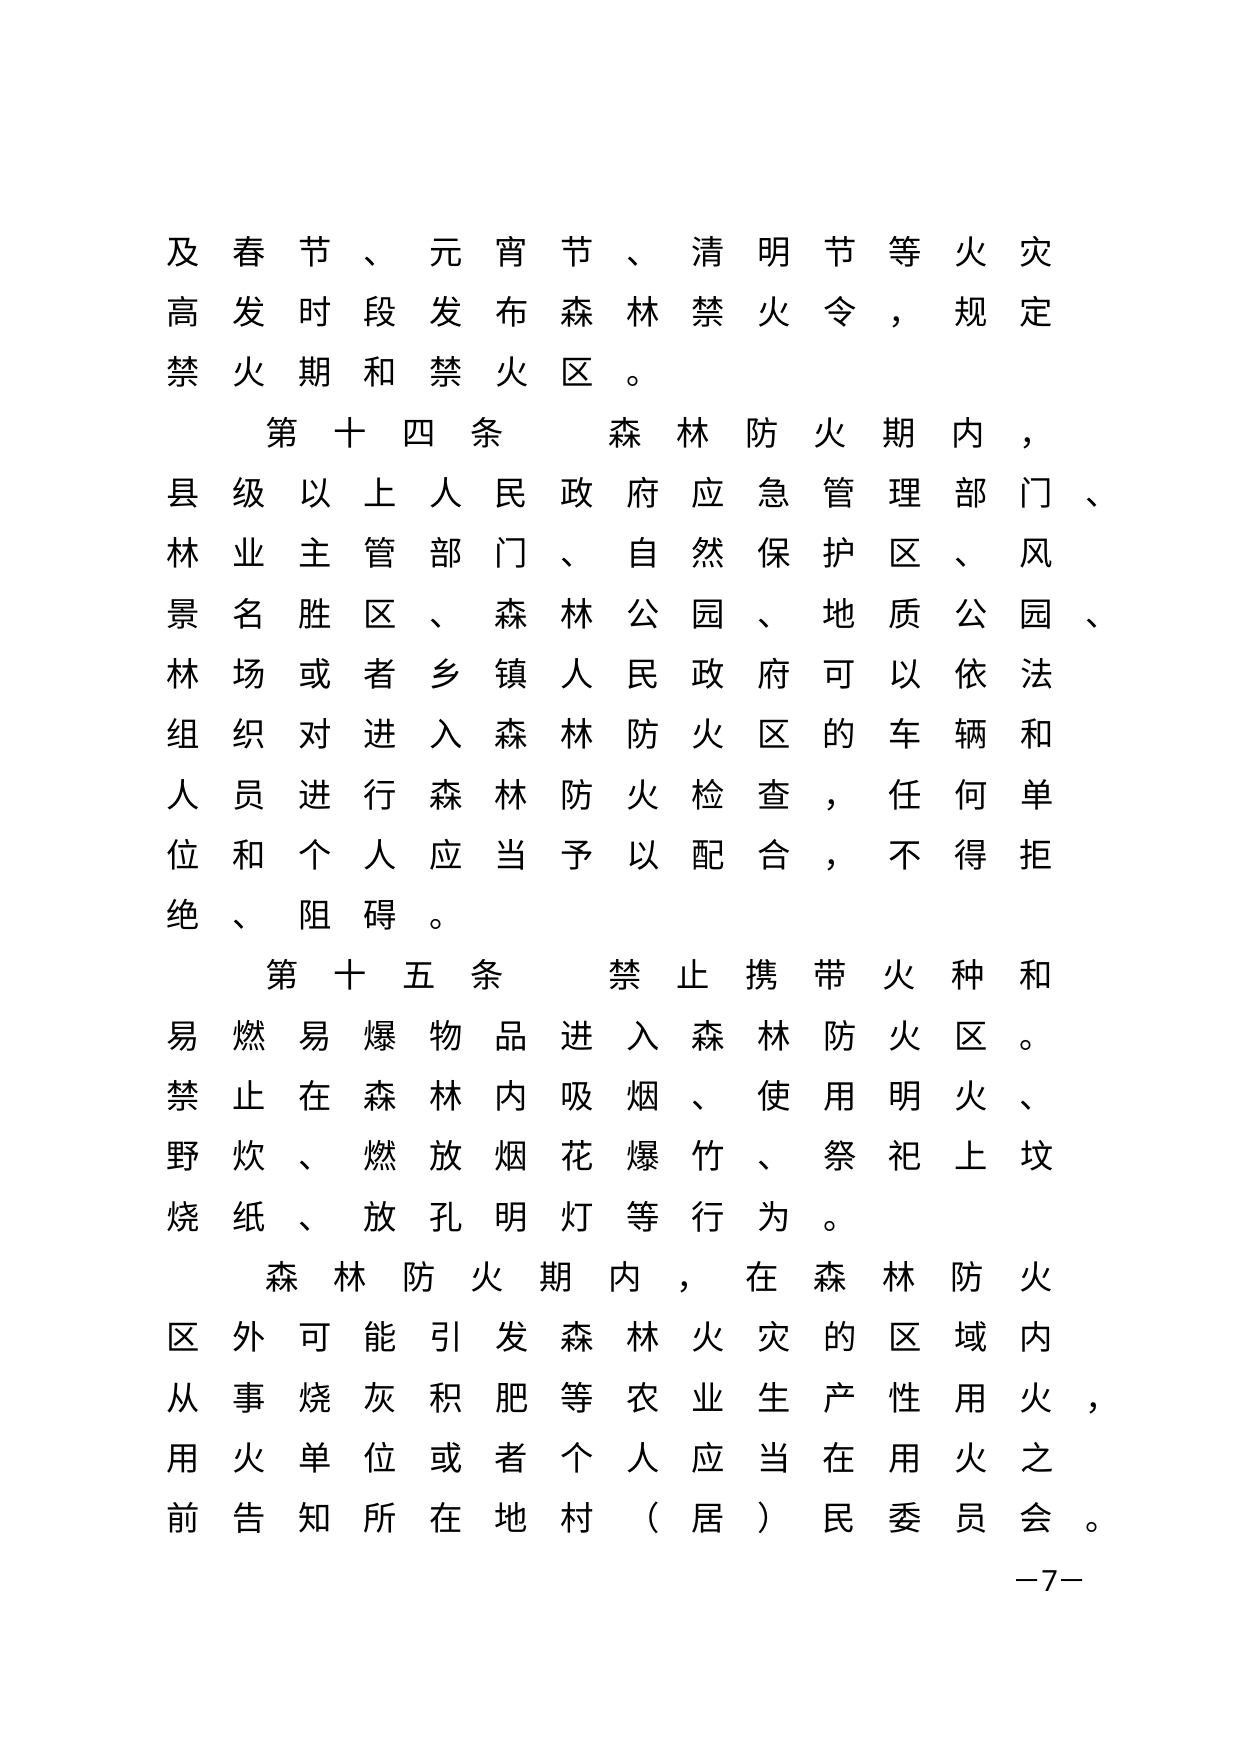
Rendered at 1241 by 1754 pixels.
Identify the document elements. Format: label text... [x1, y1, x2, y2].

text 第十四条 森林防火期内，县级以上人民政府应急管理部门、林业主管部门、自然保护区、风景名胜区、森林公园、地质公园、林场或者乡镇人民政府可以依法组织对进入森林防火区的车辆和人员进行森林防火检查，任何单位和个人应当予以配合，不得拒绝、阻碍。 [167, 400, 1085, 943]
text 县级以上人民政府可以在高温、干旱、大风等高火险天气以及春节、元宵节、清明节等火灾高发时段发布森林禁火令，规定禁火期和禁火区。 [167, 219, 1085, 400]
text 第十五条 禁止携带火种和易燃易爆物品进入森林防火区。禁止在森林内吸烟、使用明火、野炊、燃放烟花爆竹、祭祀上坟烧纸、放孔明灯等行为。 [167, 943, 1085, 1245]
text 森林防火期内，在森林防火区外可能引发森林火灾的区域内从事烧灰积肥等农业生产性用火，用火单位或者个人应当在用火之前告知所在地村（居）民委员会。村（居）民委员会应当督促用火单位或者个人采取相关防火措施。 [167, 1245, 1085, 1546]
